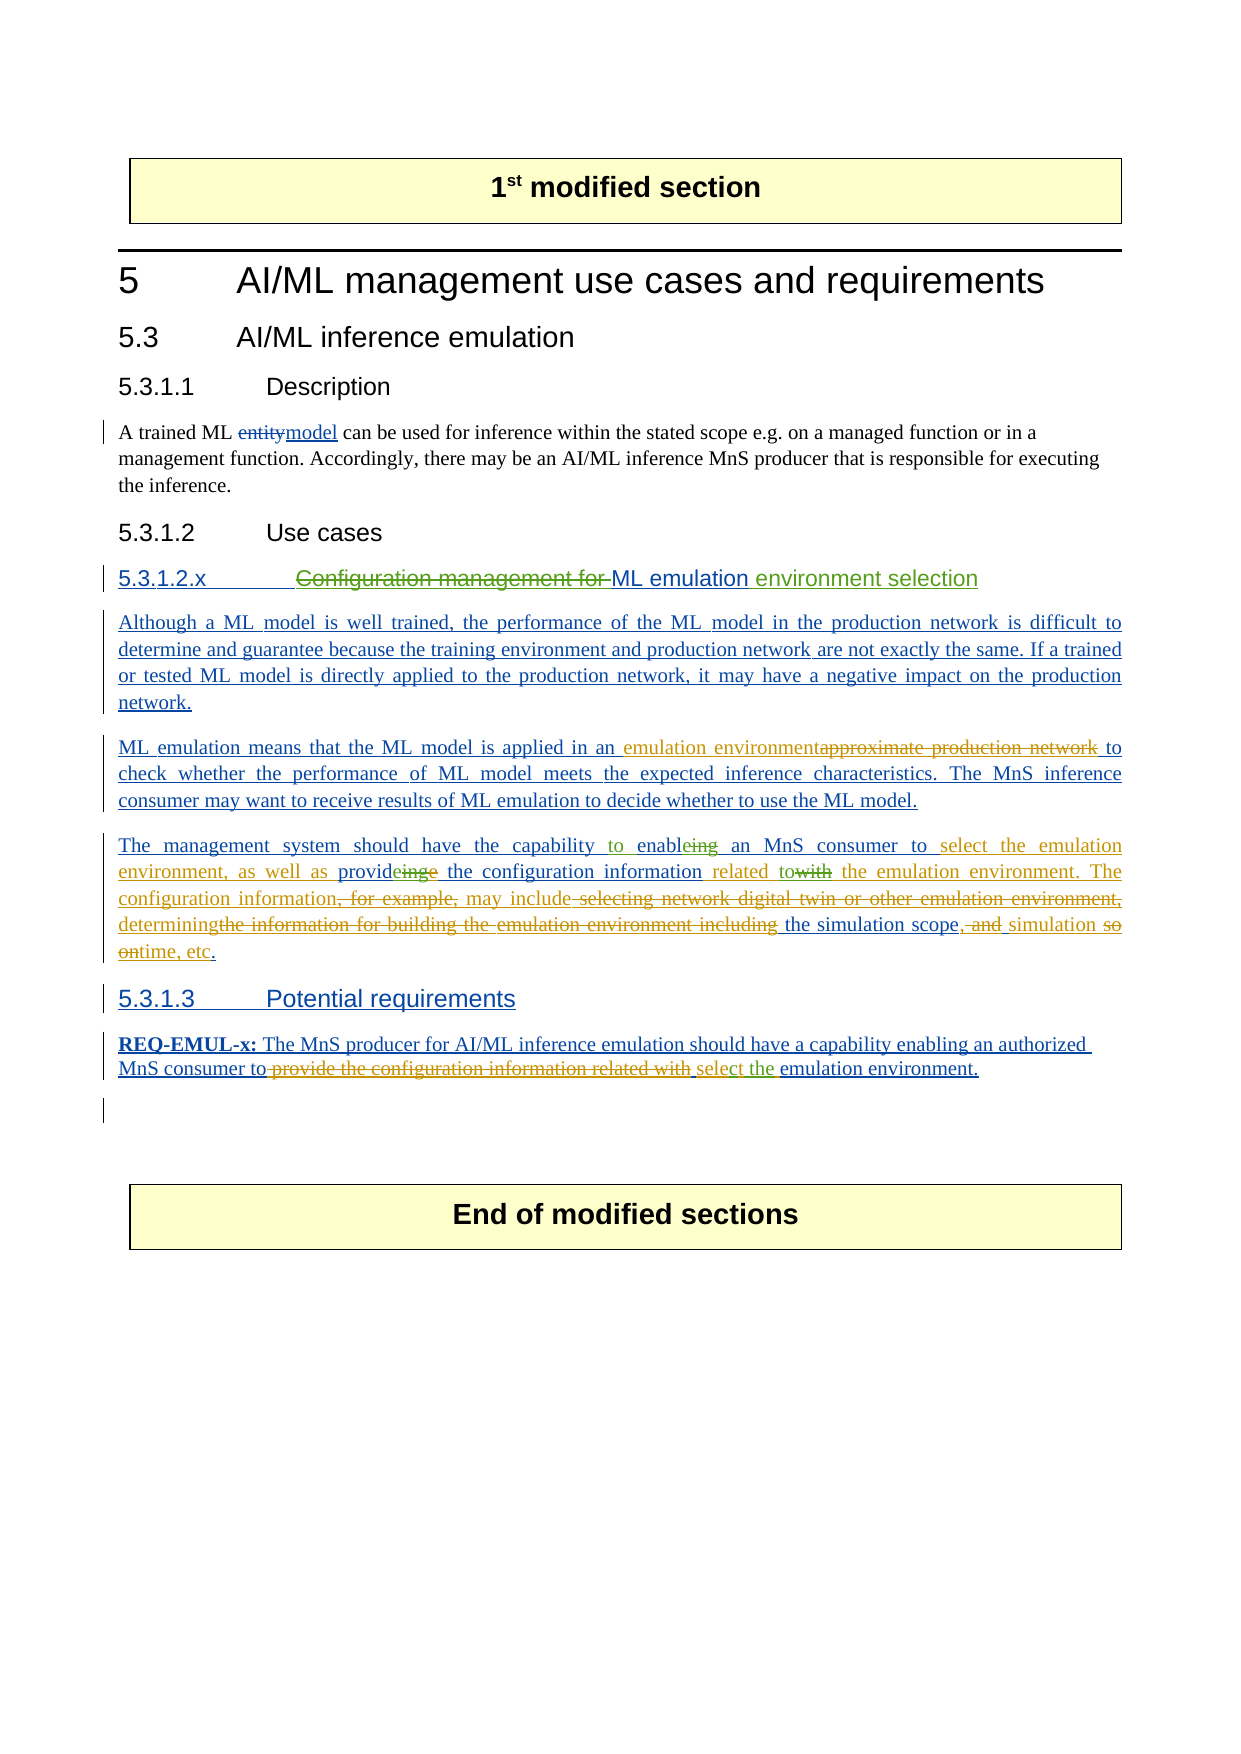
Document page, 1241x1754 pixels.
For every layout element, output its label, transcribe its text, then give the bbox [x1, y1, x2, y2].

table_header End of modified sections [131, 1185, 1121, 1249]
subtitle 5.3.1.1 Description [118, 372, 1122, 401]
text A trained ML can be used for inference within the stated scope e.g. on a managed function or in a management function. Accordingly, there may be an AI/ML inference MnS producer that is responsible for executing the inference. [118, 419, 1122, 497]
table_header 1st modified section [131, 159, 1121, 222]
subtitle 5.3 AI/ML inference emulation [118, 320, 1122, 353]
subtitle 5 AI/ML management use cases and requirements [118, 252, 1122, 301]
subtitle 5.3.1.2 Use cases [118, 518, 1122, 546]
